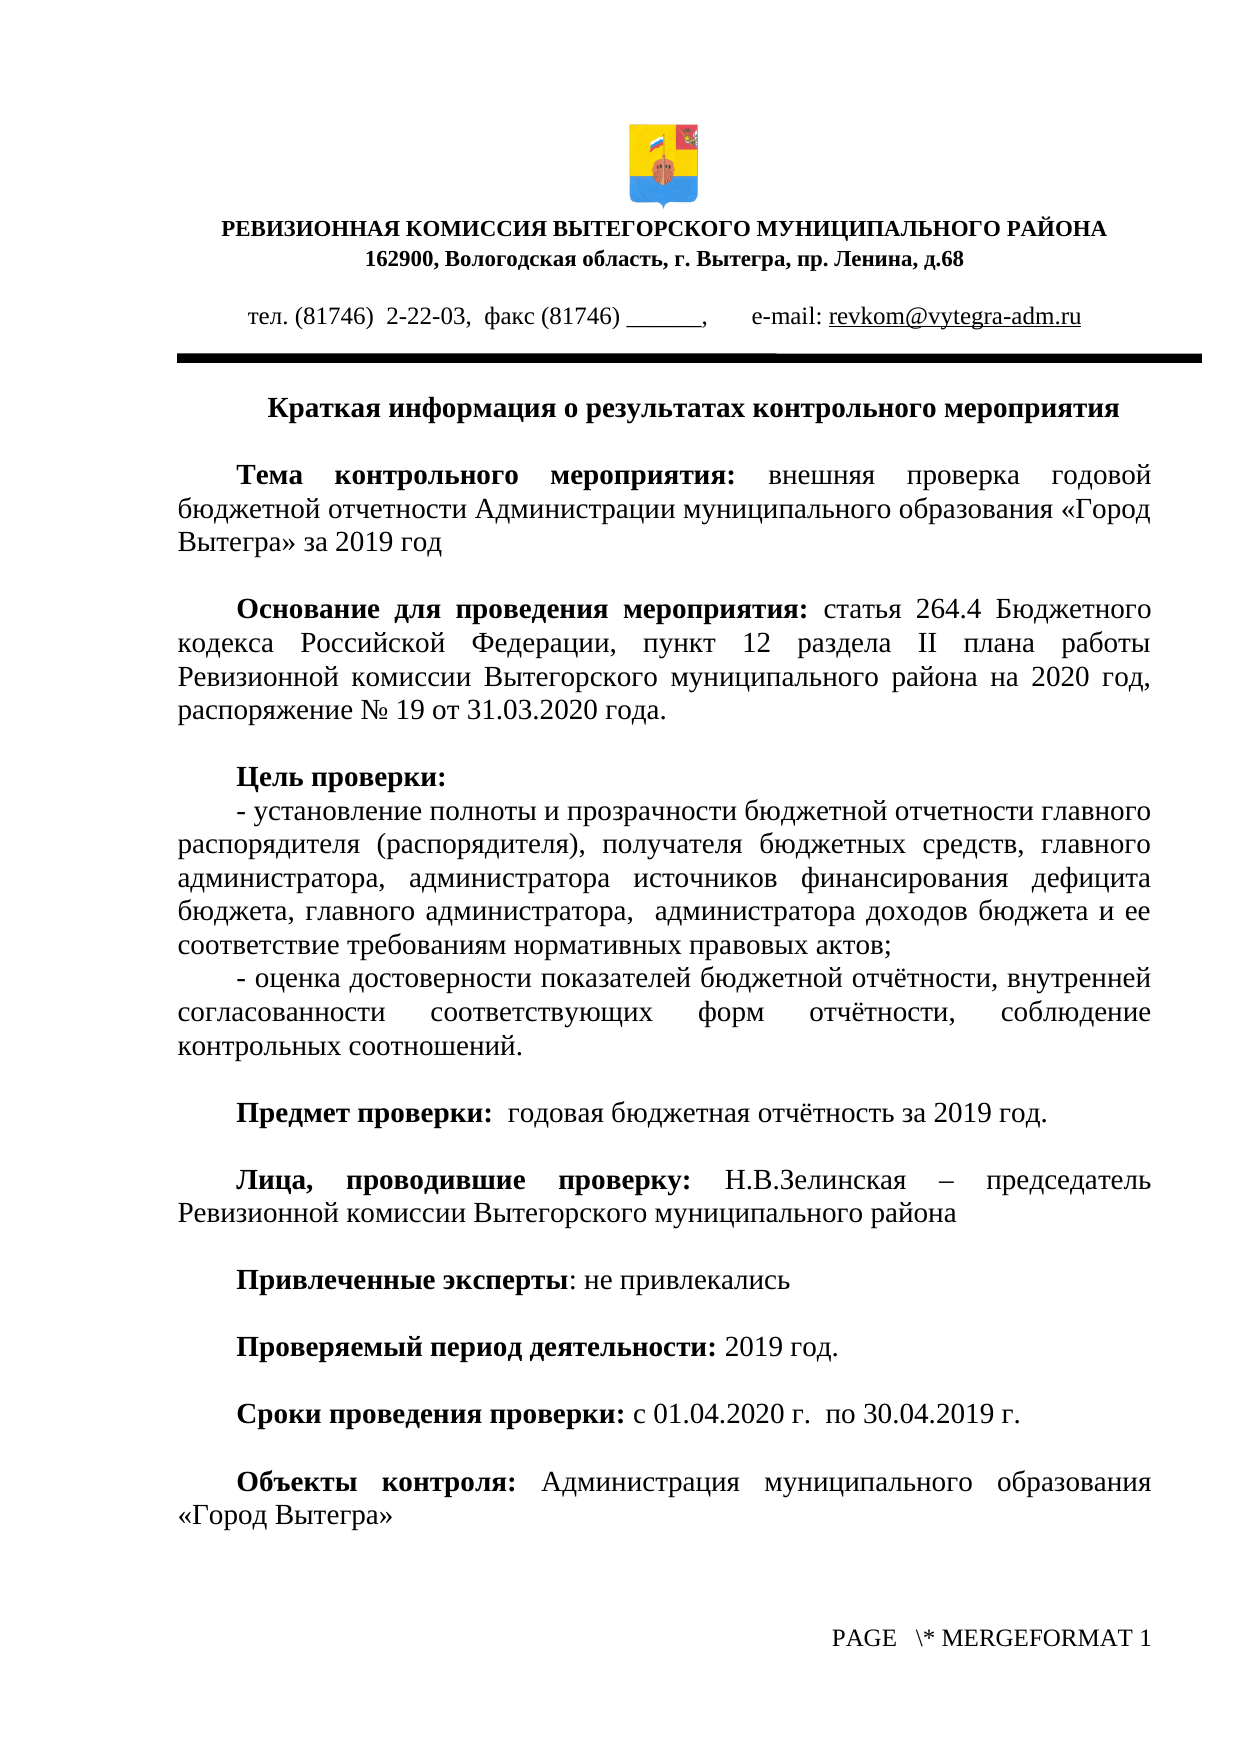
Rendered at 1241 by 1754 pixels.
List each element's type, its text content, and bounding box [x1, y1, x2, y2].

text Краткая информация о результатах контрольного мероприятия [177, 390, 1152, 424]
text Лица, проводившие проверку: Н.В.Зелинская – председатель Ревизионной комиссии Вытегорского муниципального района [177, 1162, 1152, 1229]
text тел. (81746) 2-22-03, факс (81746) ______, e-mail: revkom@vytegra-adm.ru [177, 301, 1152, 330]
text Проверяемый период деятельности: 2019 год. [177, 1329, 1152, 1363]
text Сроки проведения проверки: с 01.04.2020 г. по 30.04.2019 г. [177, 1397, 1152, 1430]
text Привлеченные эксперты: не привлекались [177, 1262, 1152, 1296]
text Объекты контроля: Администрация муниципального образования «Город Вытегра» [177, 1464, 1152, 1531]
text Цель проверки: [177, 759, 1152, 793]
text - оценка достоверности показателей бюджетной отчётности, внутренней согласованности соответствующих форм отчётности, соблюдение контрольных соотношений. [177, 961, 1152, 1061]
text РЕВИЗИОННАЯ КОМИССИЯ ВЫТЕГОРСКОГО МУНИЦИПАЛЬНОГО РАЙОНА [177, 216, 1152, 242]
text Предмет проверки: годовая бюджетная отчётность за 2019 год. [177, 1095, 1152, 1128]
picture [624, 118, 705, 212]
text Основание для проведения мероприятия: статья 264.4 Бюджетного кодекса Российской Федерации, пункт 12 раздела II плана работы Ревизионной комиссии Вытегорского муниципального района на 2020 год, распоряжение № 19 от 31.03.2020 года. [177, 592, 1152, 726]
text Тема контрольного мероприятия: внешняя проверка годовой бюджетной отчетности Администрации муниципального образования «Город Вытегра» за 2019 год [177, 457, 1152, 558]
text 162900, Вологодская область, г. Вытегра, пр. Ленина, д.68 [177, 246, 1152, 271]
text - установление полноты и прозрачности бюджетной отчетности главного распорядителя (распорядителя), получателя бюджетных средств, главного администратора, администратора источников финансирования дефицита бюджета, главного администратора, администратора доходов бюджета и ее соответствие требованиям нормативных правовых актов; [177, 793, 1152, 961]
